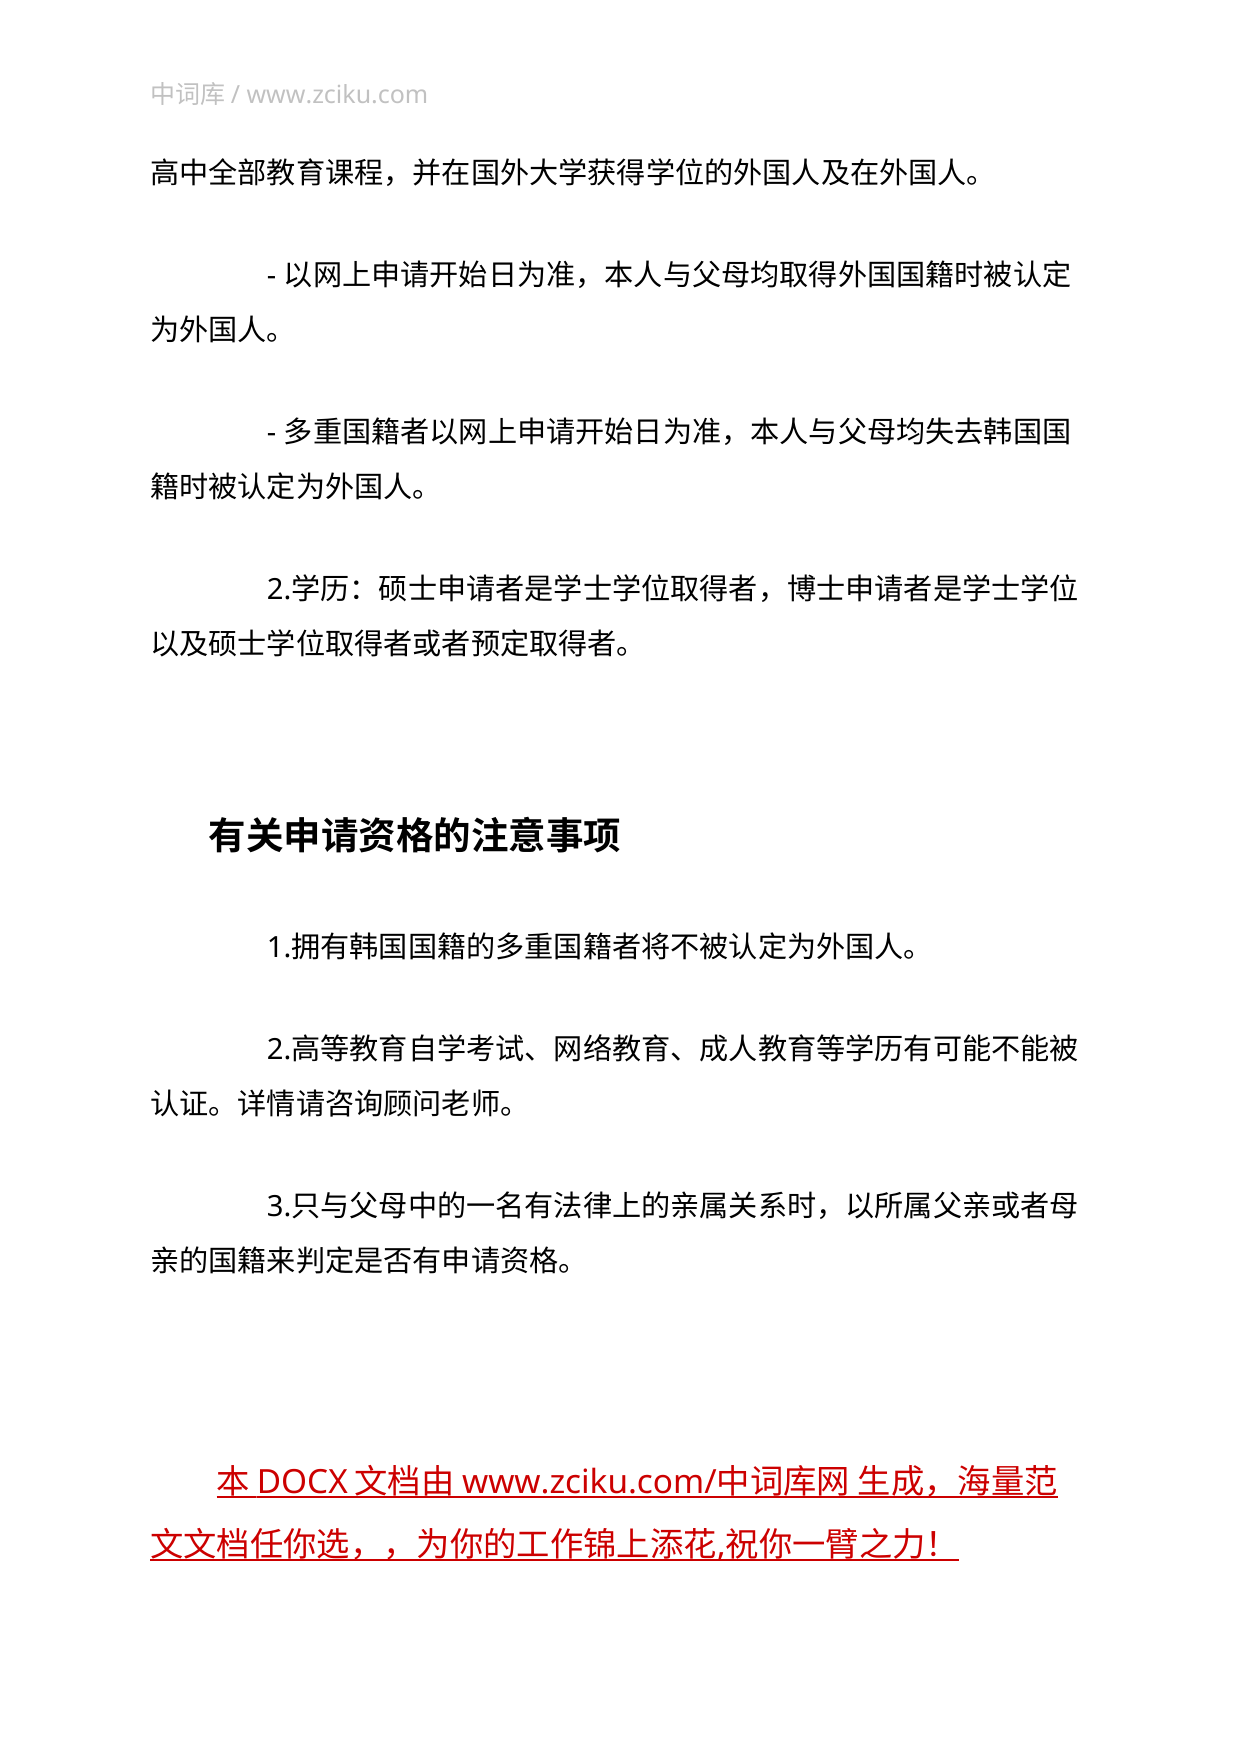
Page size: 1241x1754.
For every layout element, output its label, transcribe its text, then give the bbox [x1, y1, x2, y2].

text - 多重国籍者以网上申请开始日为准，本人与父母均失去韩国国籍时被认定为外国人。 [150, 408, 1090, 506]
text 2.学历：硕士申请者是学士学位取得者，博士申请者是学士学位以及硕士学位取得者或者预定取得者。 [150, 565, 1090, 663]
text 本DOCX文档由 www.zciku.com/中词库网 生成，海量范文文档任你选，，为你的工作锦上添花,祝你一臂之力！ [150, 1454, 1090, 1566]
text 1.拥有韩国国籍的多重国籍者将不被认定为外国人。 [150, 924, 1090, 966]
text 2.高等教育自学考试、网络教育、成人教育等学历有可能不能被认证。详情请咨询顾问老师。 [150, 1026, 1090, 1123]
text 3.只与父母中的一名有法律上的亲属关系时，以所属父亲或者母亲的国籍来判定是否有申请资格。 [150, 1182, 1090, 1280]
text 有关申请资格的注意事项 [150, 806, 1090, 861]
text - 以网上申请开始日为准，本人与父母均取得外国国籍时被认定为外国人。 [150, 252, 1090, 349]
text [150, 150, 1090, 192]
